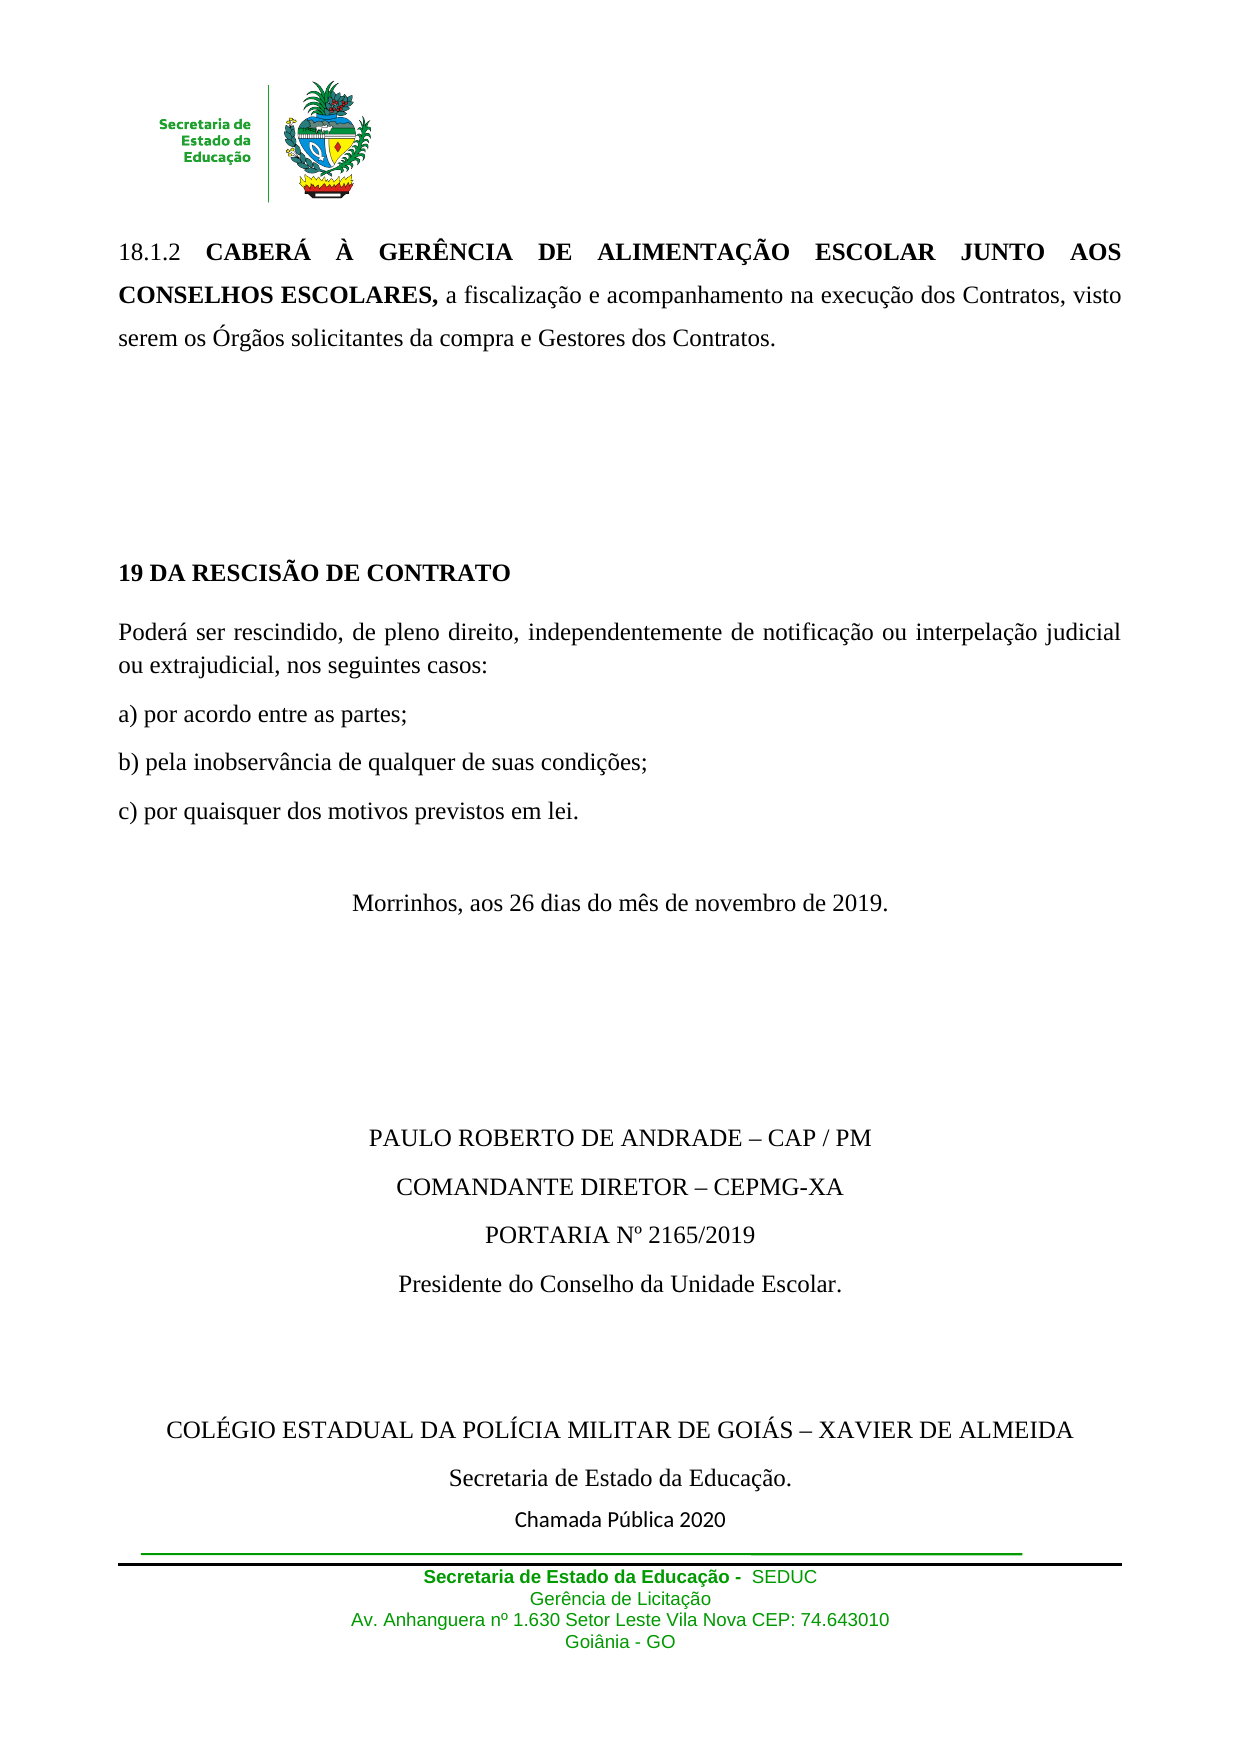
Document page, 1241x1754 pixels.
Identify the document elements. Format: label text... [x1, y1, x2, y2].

text Morrinhos, aos 26 dias do mês de novembro de 2019. [118, 888, 1122, 917]
text 19 DA RESCISÃO DE CONTRATO [118, 558, 1122, 587]
text Secretaria de Estado da Educação. [118, 1463, 1122, 1492]
text c) por quaisquer dos motivos previstos em lei. [118, 796, 1122, 825]
text COMANDANTE DIRETOR – CEPMG-XA [118, 1172, 1122, 1200]
text 18.1.2 CABERÁ À GERÊNCIA DE ALIMENTAÇÃO ESCOLAR JUNTO AOS CONSELHOS ESCOLARES, a fiscalização e acompanhamento na execução dos Contratos, visto serem os Órgãos solicitantes da compra e Gestores dos Contratos. [118, 237, 1122, 352]
text b) pela inobservância de qualquer de suas condições; [118, 747, 1122, 776]
text PAULO ROBERTO DE ANDRADE – CAP / PM [118, 1123, 1122, 1152]
text Presidente do Conselho da Unidade Escolar. [118, 1269, 1122, 1298]
text a) por acordo entre as partes; [118, 699, 1122, 728]
text PORTARIA Nº 2165/2019 [118, 1220, 1122, 1249]
text Poderá ser rescindido, de pleno direito, independentemente de notificação ou interpelação judicial ou extrajudicial, nos seguintes casos: [118, 617, 1122, 679]
picture [118, 73, 412, 210]
text COLÉGIO ESTADUAL DA POLÍCIA MILITAR DE GOIÁS – XAVIER DE ALMEIDA [118, 1415, 1122, 1443]
